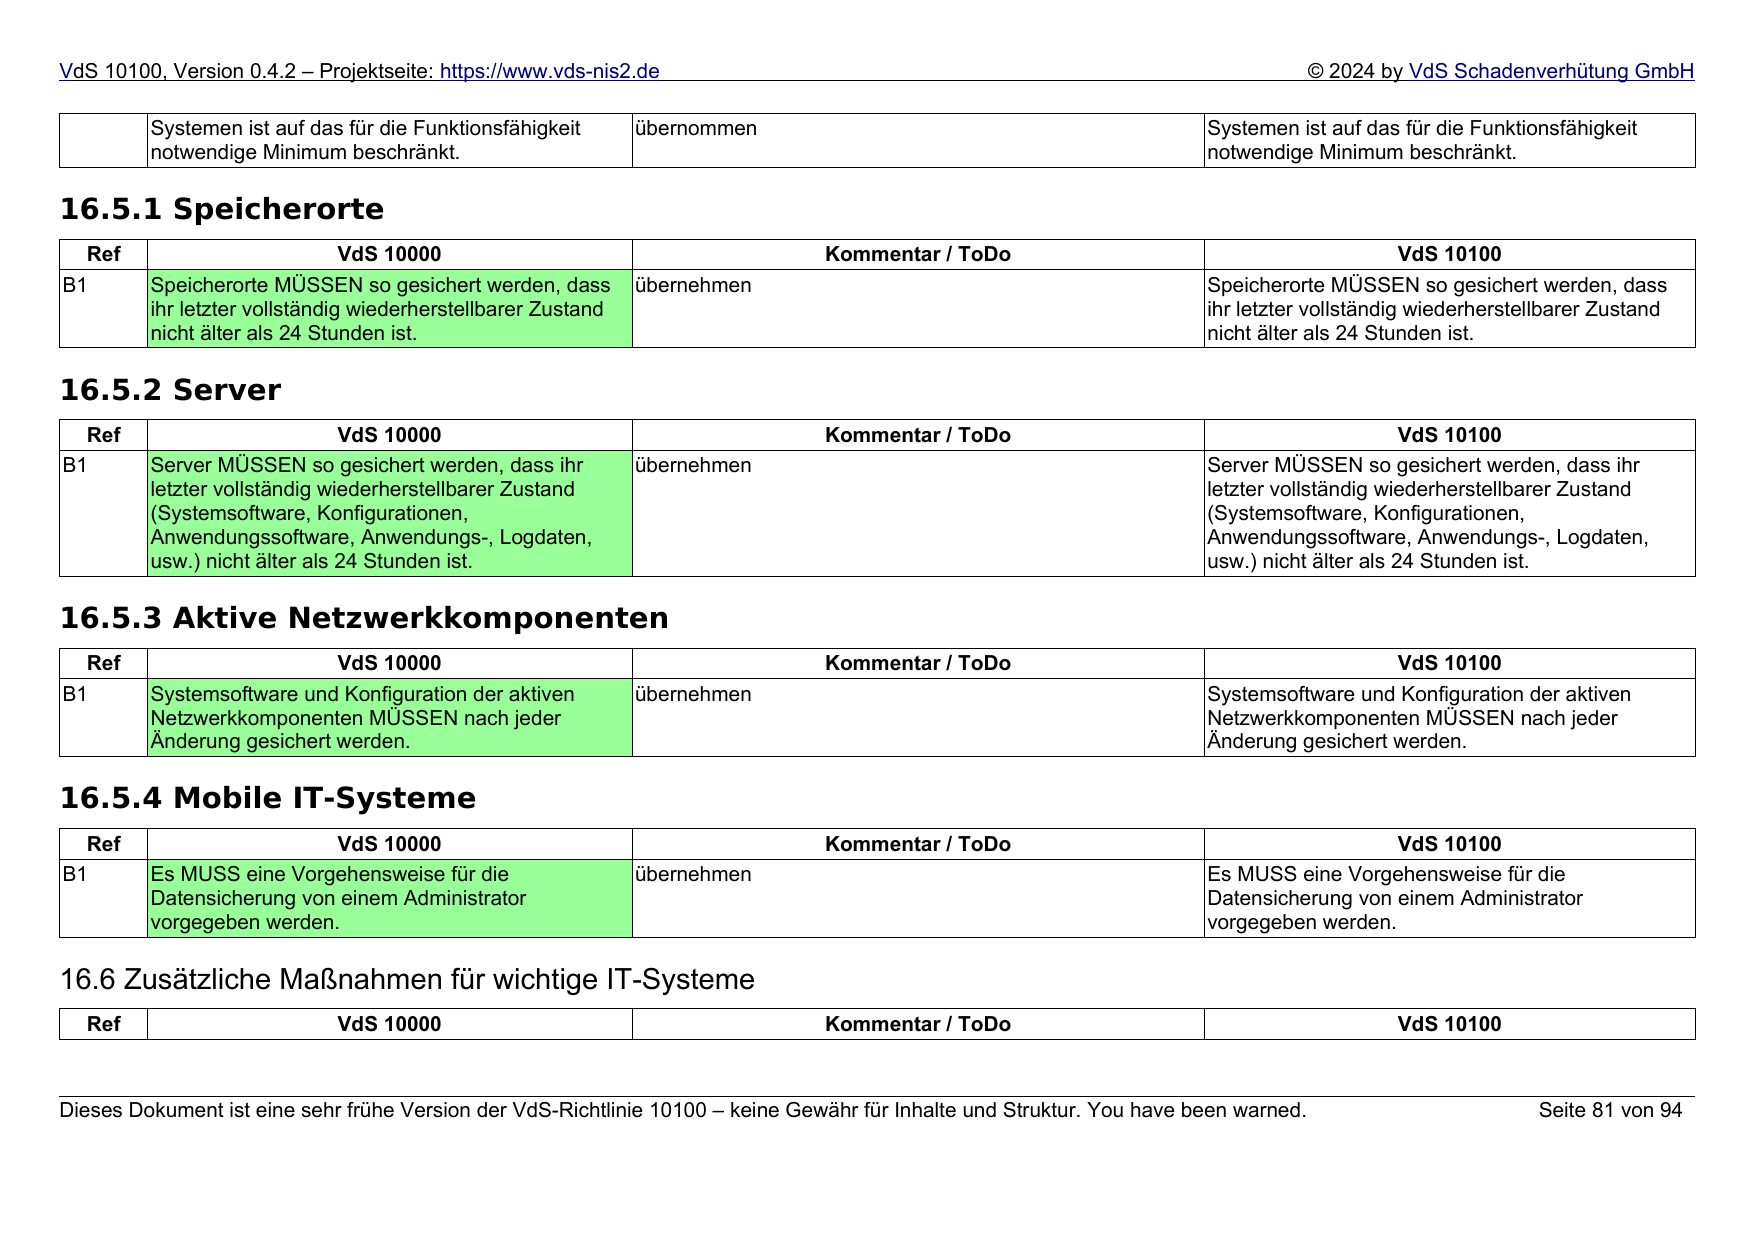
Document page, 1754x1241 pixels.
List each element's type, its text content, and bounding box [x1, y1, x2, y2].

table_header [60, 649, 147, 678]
subtitle 16.5.1 Speicherorte [59, 192, 1695, 226]
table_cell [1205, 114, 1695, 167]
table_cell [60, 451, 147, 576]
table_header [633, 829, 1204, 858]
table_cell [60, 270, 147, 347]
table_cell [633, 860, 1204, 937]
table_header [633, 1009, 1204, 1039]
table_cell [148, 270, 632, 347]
subtitle 16.5.2 Server [59, 373, 1695, 407]
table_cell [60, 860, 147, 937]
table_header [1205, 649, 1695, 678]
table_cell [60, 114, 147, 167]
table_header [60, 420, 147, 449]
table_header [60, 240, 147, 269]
subtitle 16.6 Zusätzliche Maßnahmen für wichtige IT-Systeme [59, 962, 1695, 996]
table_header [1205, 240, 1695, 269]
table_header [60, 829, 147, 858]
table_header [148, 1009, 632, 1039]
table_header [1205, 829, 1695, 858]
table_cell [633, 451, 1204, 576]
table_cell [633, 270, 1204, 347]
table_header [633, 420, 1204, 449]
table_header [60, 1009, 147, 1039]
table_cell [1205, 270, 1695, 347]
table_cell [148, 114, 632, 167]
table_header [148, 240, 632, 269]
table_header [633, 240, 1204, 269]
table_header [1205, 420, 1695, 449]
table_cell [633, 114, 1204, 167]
subtitle 16.5.4 Mobile IT-Systeme [59, 782, 1695, 816]
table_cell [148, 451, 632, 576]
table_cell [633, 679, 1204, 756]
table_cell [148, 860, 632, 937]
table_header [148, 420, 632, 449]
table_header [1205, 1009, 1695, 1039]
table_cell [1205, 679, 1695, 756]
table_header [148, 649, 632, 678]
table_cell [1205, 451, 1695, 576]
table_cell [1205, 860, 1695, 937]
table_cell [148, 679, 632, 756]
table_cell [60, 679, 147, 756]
subtitle 16.5.3 Aktive Netzwerkkomponenten [59, 601, 1695, 635]
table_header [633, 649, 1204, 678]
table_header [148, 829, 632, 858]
